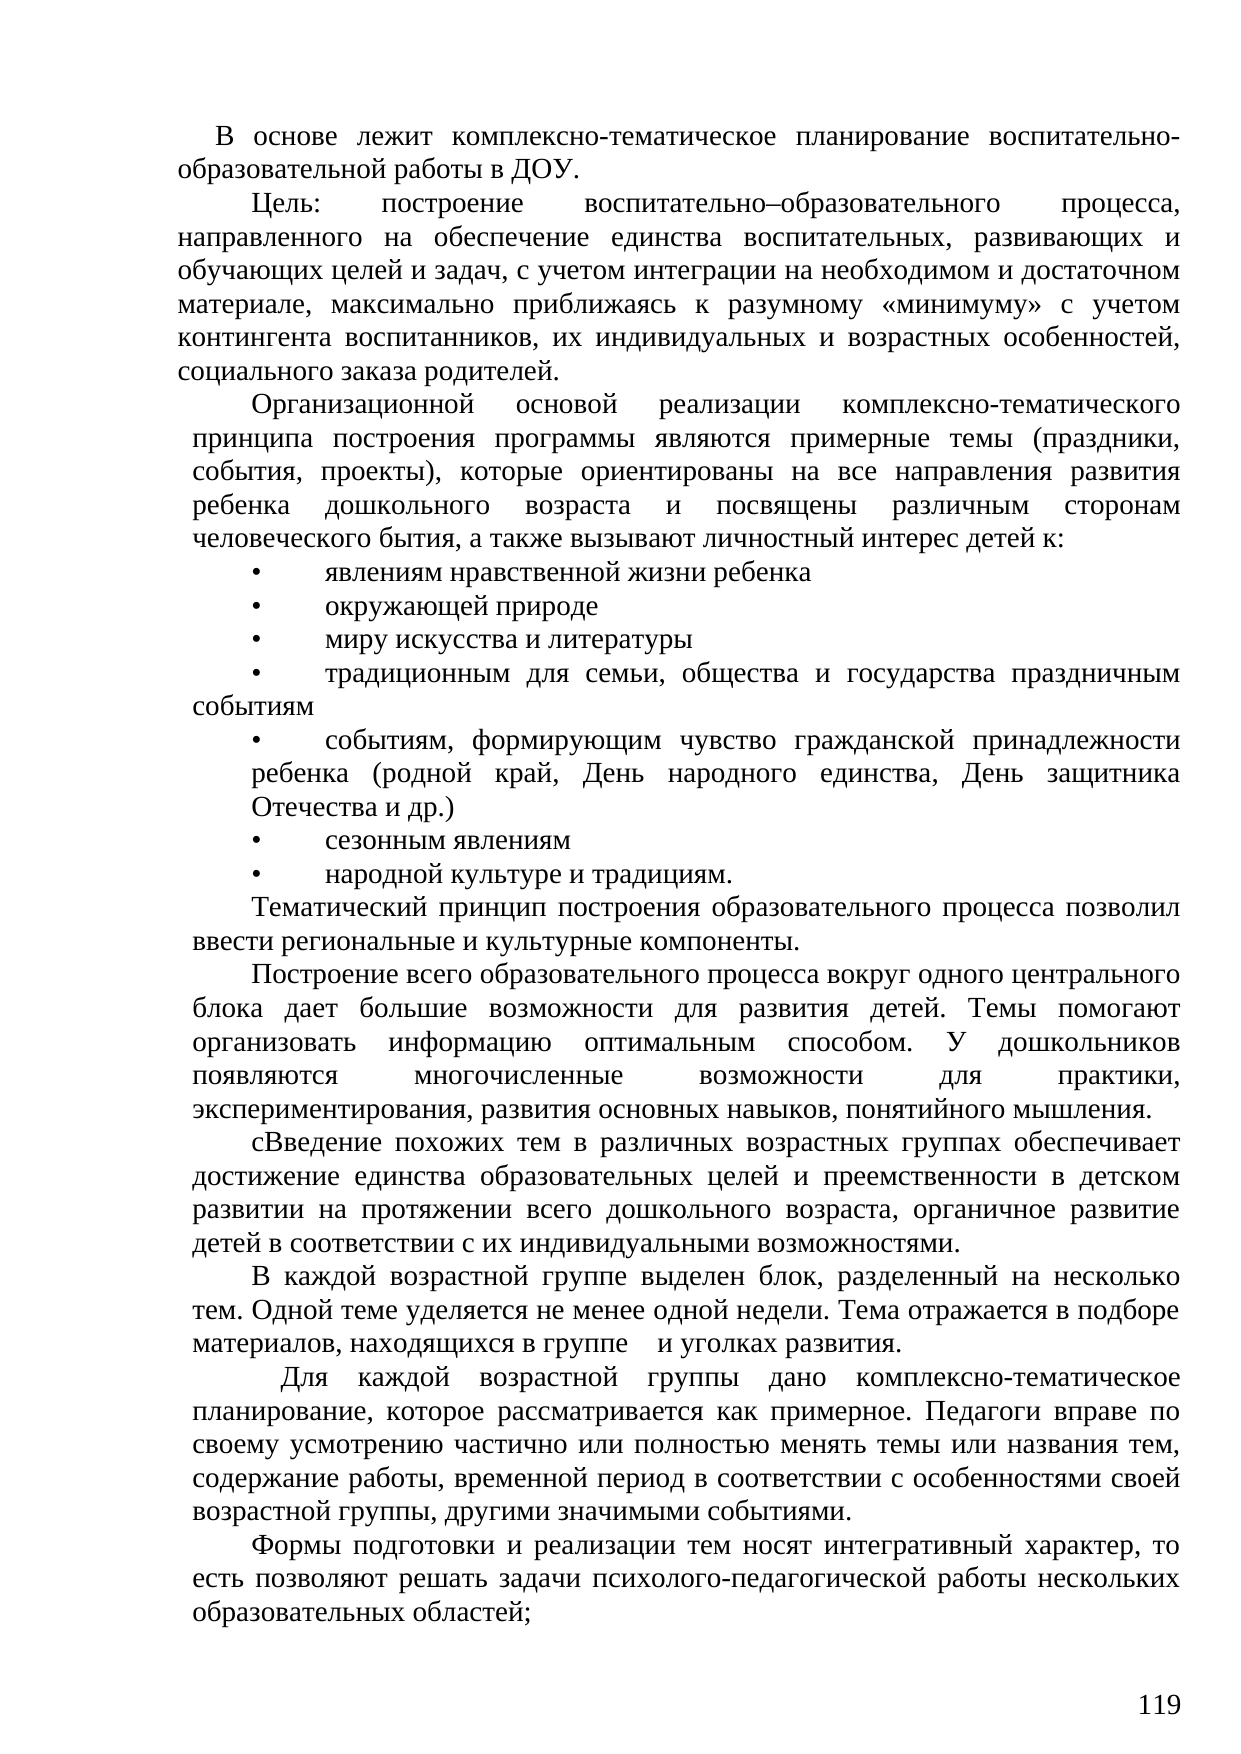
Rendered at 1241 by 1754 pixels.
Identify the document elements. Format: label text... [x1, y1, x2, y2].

text • сезонным явлениям [192, 822, 1181, 856]
text • событиям, формирующим чувство гражданской принадлежности ребенка (родной край, День народного единства, День защитника Отечества и др.) [192, 722, 1181, 822]
text Формы подготовки и реализации тем носят интегративный характер, то есть позволяют решать задачи психолого-педагогической работы нескольких образовательных областей; [192, 1527, 1181, 1627]
text Цель: построение воспитательно–образовательного процесса, направленного на обеспечение единства воспитательных, развивающих и обучающих целей и задач, с учетом интеграции на необходимом и достаточном материале, максимально приближаясь к разумному «минимуму» с учетом контингента воспитанников, их индивидуальных и возрастных особенностей, социального заказа родителей. [177, 185, 1181, 386]
text Организационной основой реализации комплексно-тематического принципа построения программы являются примерные темы (праздники, события, проекты), которые ориентированы на все направления развития ребенка дошкольного возраста и посвящены различным сторонам человеческого бытия, а также вызывают личностный интерес детей к: [192, 386, 1181, 554]
text • окружающей природе [192, 588, 1181, 621]
text • народной культуре и традициям. [192, 856, 1181, 889]
text сВведение похожих тем в различных возрастных группах обеспечивает достижение единства образовательных целей и преемственности в детском развитии на протяжении всего дошкольного возраста, органичное развитие детей в соответствии с их индивидуальными возможностями. [192, 1124, 1181, 1258]
text В основе лежит комплексно-тематическое планирование воспитательно-образовательной работы в ДОУ. [177, 118, 1181, 185]
text Построение всего образовательного процесса вокруг одного центрального блока дает большие возможности для развития детей. Темы помогают организовать информацию оптимальным способом. У дошкольников появляются многочисленные возможности для практики, экспериментирования, развития основных навыков, понятийного мышления. [192, 957, 1181, 1124]
text Для каждой возрастной группы дано комплексно-тематическое планирование, которое рассматривается как примерное. Педагоги вправе по своему усмотрению частично или полностью менять темы или названия тем, содержание работы, временной период в соответствии с особенностями своей возрастной группы, другими значимыми событиями. [192, 1359, 1181, 1527]
text • явлениям нравственной жизни ребенка [192, 554, 1181, 588]
text • миру искусства и литературы [192, 621, 1181, 655]
text • традиционным для семьи, общества и государства праздничным событиям [192, 655, 1181, 722]
text В каждой возрастной группе выделен блок, разделенный на несколько тем. Одной теме уделяется не менее одной недели. Тема отражается в подборе материалов, находящихся в группе и уголках развития. [192, 1258, 1181, 1359]
text Тематический принцип построения образовательного процесса позволил ввести региональные и культурные компоненты. [192, 889, 1181, 957]
